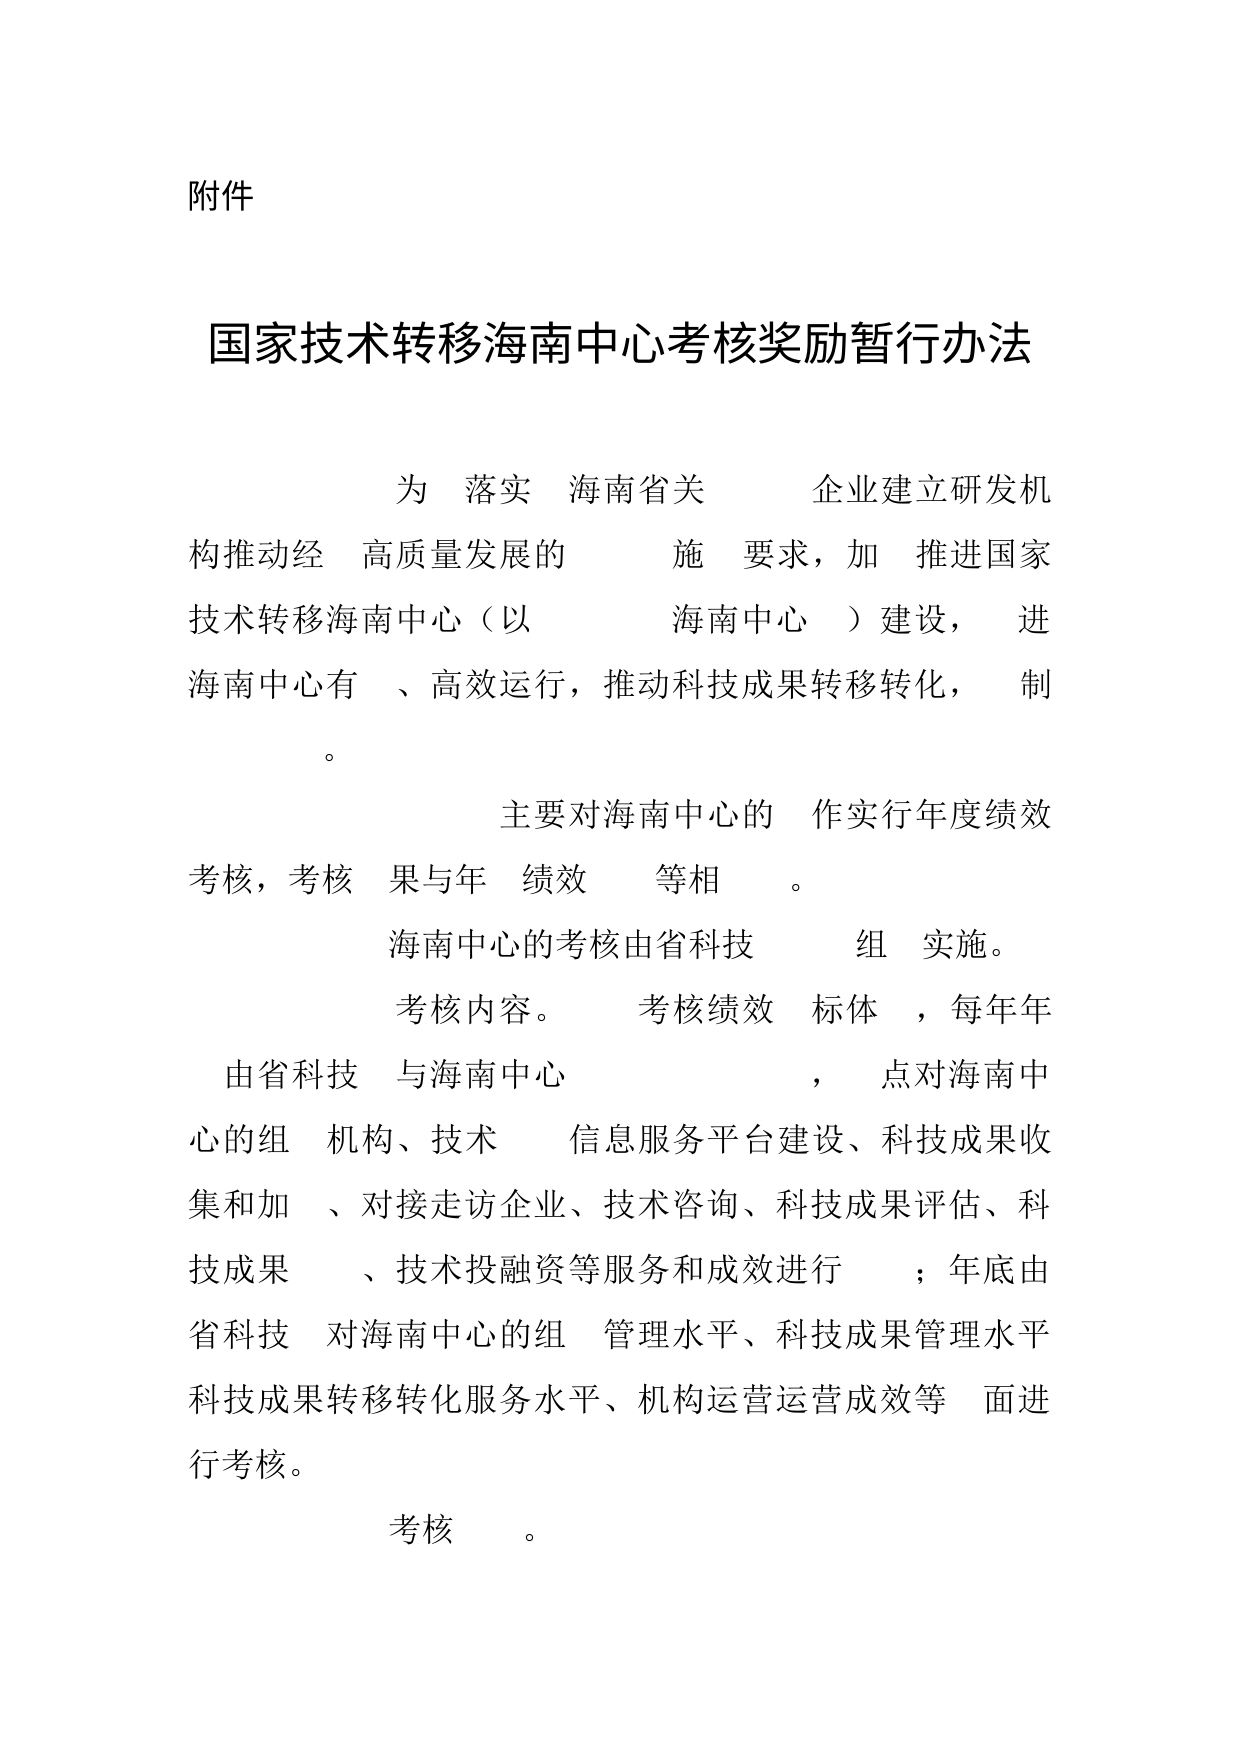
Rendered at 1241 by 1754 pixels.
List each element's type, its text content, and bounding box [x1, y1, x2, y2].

text 第三条 海南中心的考核由省科技厅负责组织实施。 [187, 909, 1053, 974]
text 第二条 本办法主要对海南中心的工作实行年度绩效考核，考核结果与年终绩效奖励等相挂钩。 [187, 779, 1053, 909]
text 第四条 考核内容。根据考核绩效指标体系，每年年初由省科技厅与海南中心签订“军令状”，重点对海南中心的组织机构、技术交易信息服务平台建设、科技成果收集和加工、对接走访企业、技术咨询、科技成果评估、科技成果交易、技术投融资等服务和成效进行约定；年底由省科技厅对海南中心的组织管理水平、科技成果管理水平、科技成果转移转化服务水平、机构运营运营成效等方面进行考核。 [187, 974, 1053, 1494]
text 附件 [187, 162, 1053, 227]
text 第五条 考核程序。 [187, 1494, 1053, 1559]
text 国家技术转移海南中心考核奖励暂行办法 [187, 292, 1053, 389]
text 第一条 为了落实《海南省关于支持企业建立研发机构推动经济高质量发展的若干措施》要求，加快推进国家技术转移海南中心（以下简称“海南中心”）建设，促进海南中心有序、高效运行，推动科技成果转移转化，特制定本办法。 [187, 454, 1053, 779]
